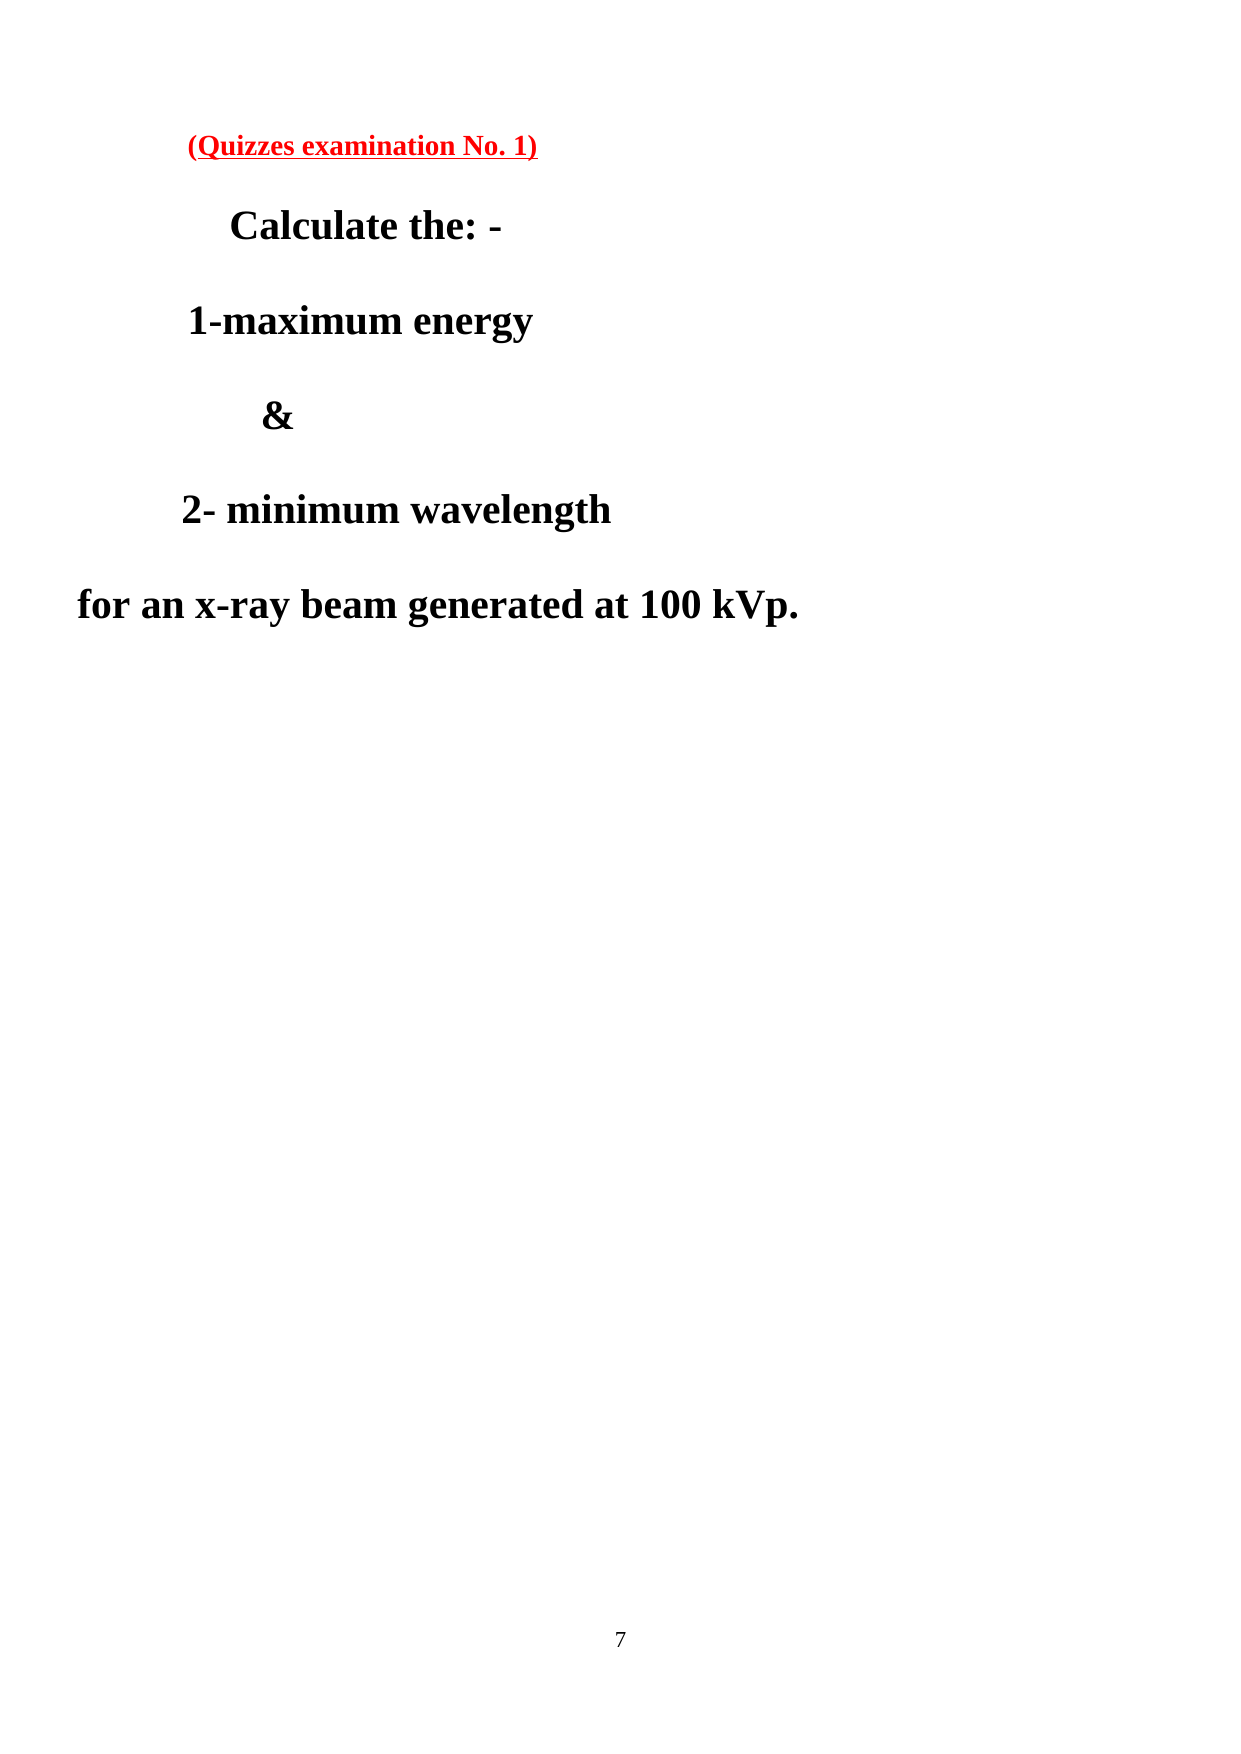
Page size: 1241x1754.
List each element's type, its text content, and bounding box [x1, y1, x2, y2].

text for an x-ray beam generated at 100 kVp. [67, 580, 1023, 628]
text Calculate the: - [187, 201, 1023, 248]
text & [187, 390, 1023, 438]
text (Quizzes examination No. 1) [187, 128, 1023, 162]
text 1-maximum energy [187, 295, 1023, 343]
text 2- minimum wavelength [67, 485, 1023, 533]
